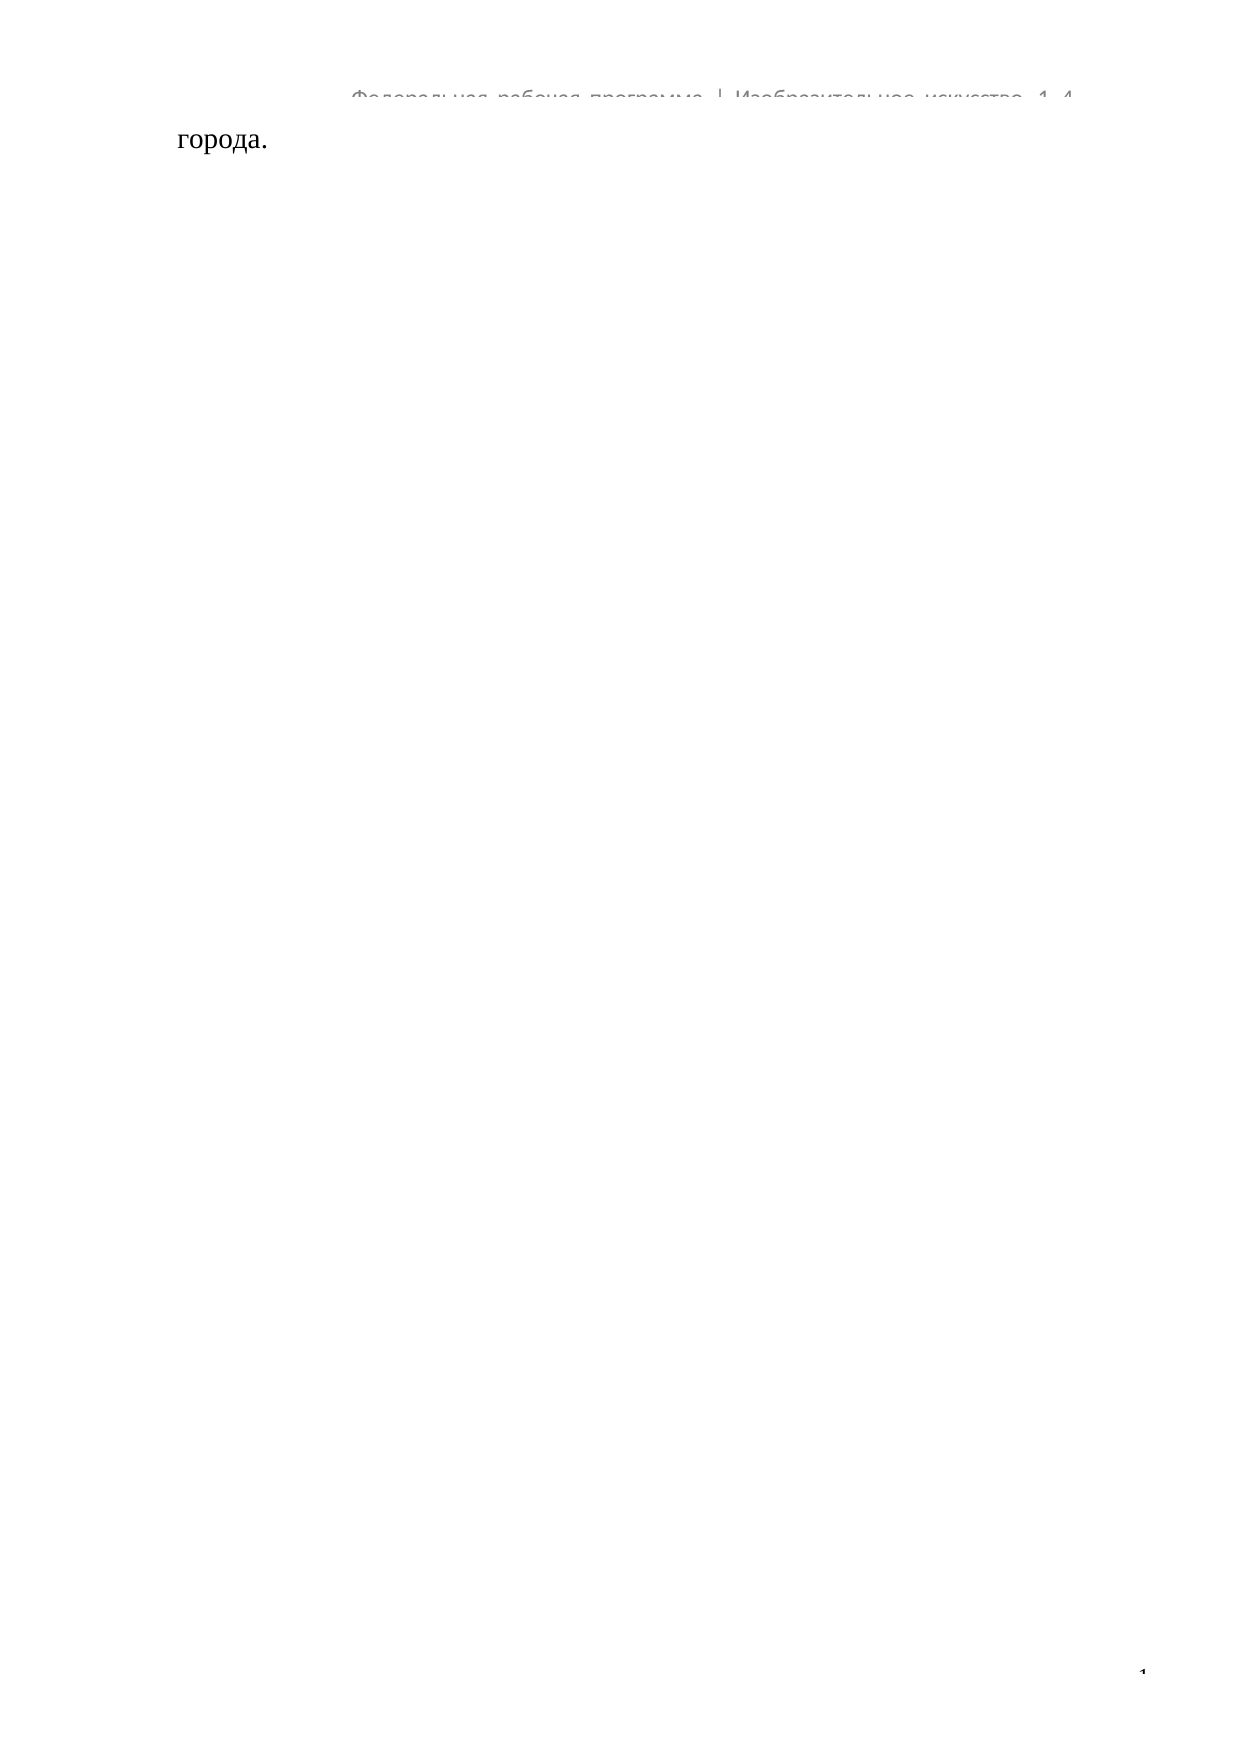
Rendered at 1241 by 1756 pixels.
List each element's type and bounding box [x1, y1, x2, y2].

text [177, 121, 1150, 154]
